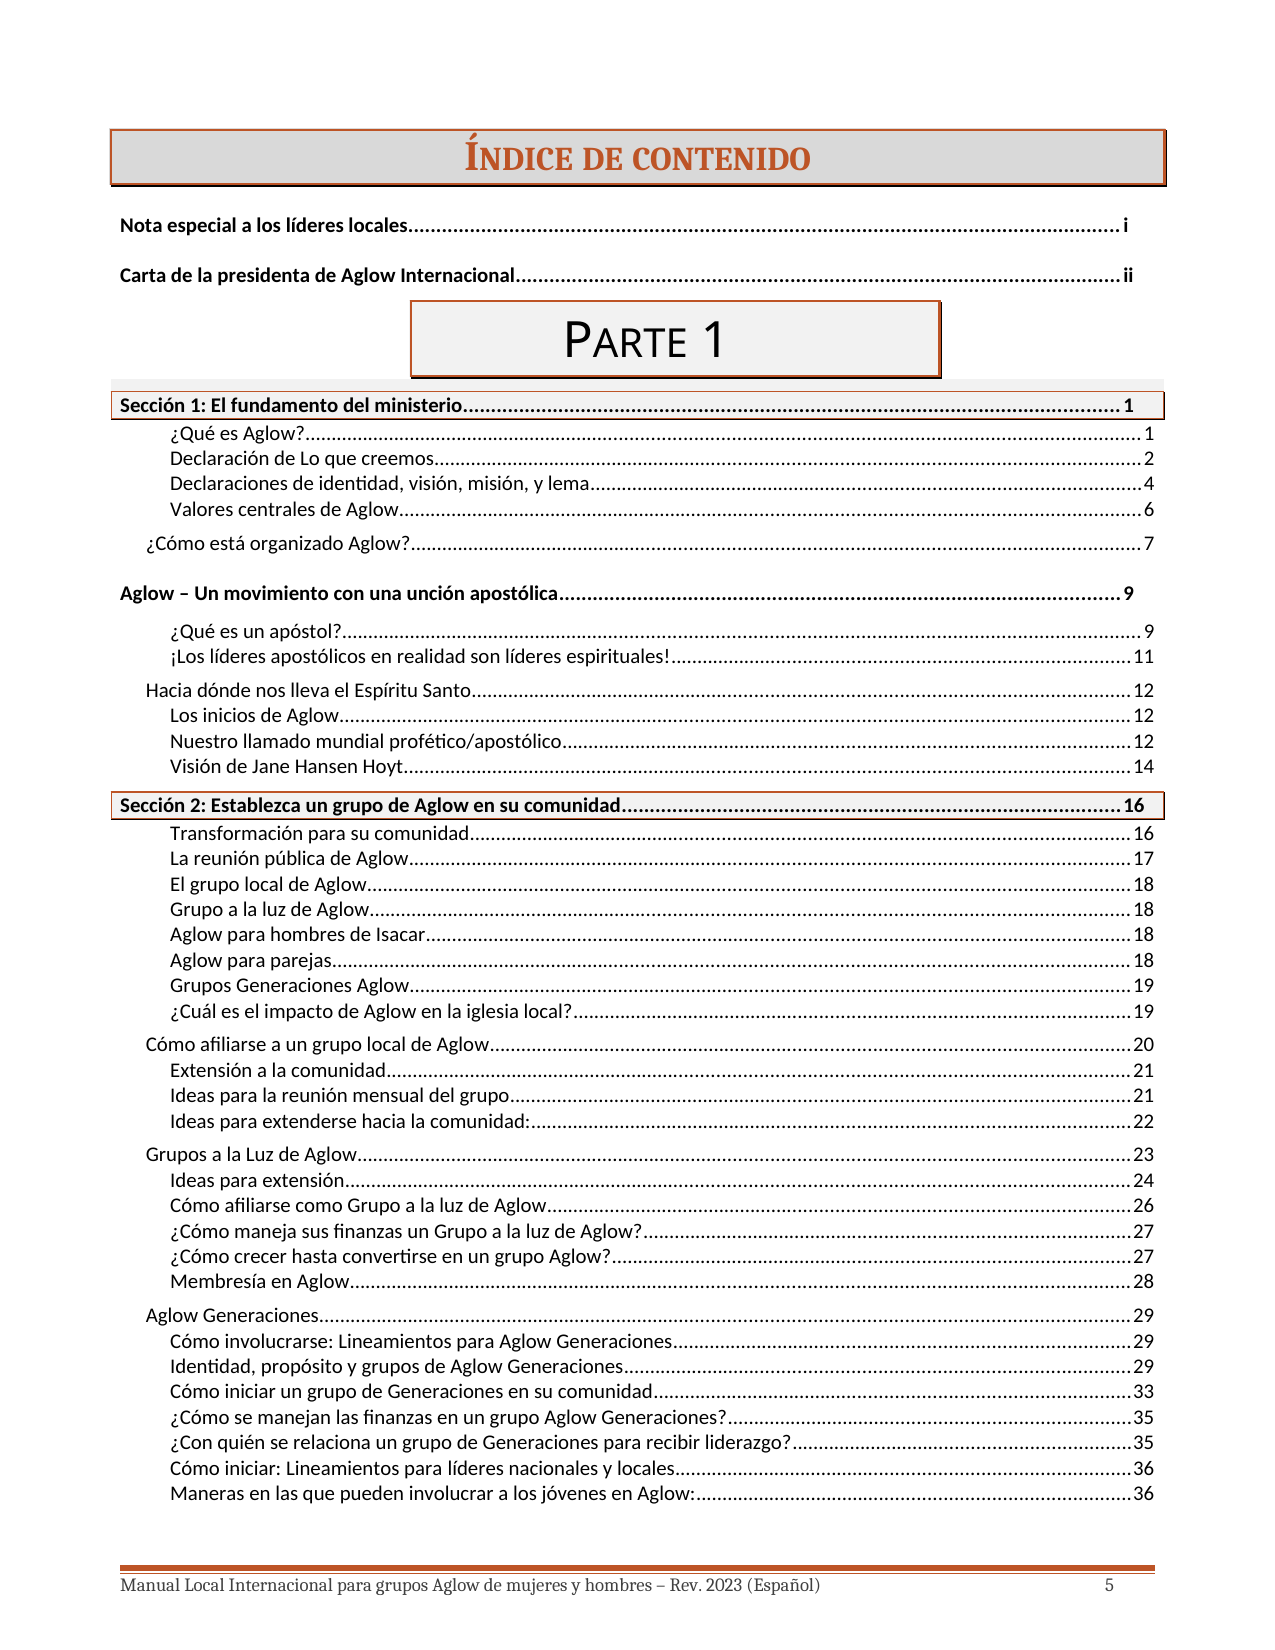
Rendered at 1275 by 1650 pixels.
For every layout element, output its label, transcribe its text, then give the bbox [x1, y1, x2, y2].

text Los inicios de Aglow 12 [170, 703, 1155, 728]
text Cómo iniciar: Lineamientos para líderes nacionales y locales 36 [170, 1455, 1155, 1480]
text Maneras en las que pueden involucrar a los jóvenes en Aglow: 36 [170, 1480, 1155, 1506]
text Grupos Generaciones Aglow 19 [170, 972, 1155, 998]
text La reunión pública de Aglow 17 [170, 845, 1155, 871]
text Nuestro llamado mundial profético/apostólico 12 [170, 728, 1155, 753]
text El grupo local de Aglow 18 [170, 871, 1155, 896]
text Ideas para la reunión mensual del grupo 21 [170, 1082, 1155, 1108]
text ¿Cómo se manejan las finanzas en un grupo Aglow Generaciones? 35 [170, 1404, 1155, 1429]
text Cómo afiliarse a un grupo local de Aglow 20 [146, 1032, 1155, 1057]
text Aglow para hombres de Isacar 18 [170, 922, 1155, 947]
text Membresía en Aglow 28 [170, 1269, 1155, 1294]
text Cómo afiliarse como Grupo a la luz de Aglow 26 [170, 1192, 1155, 1218]
text Declaraciones de identidad, visión, misión, y lema 4 [170, 471, 1155, 496]
text Identidad, propósito y grupos de Aglow Generaciones 29 [170, 1353, 1155, 1379]
text ¿Qué es un apóstol? 9 [170, 618, 1155, 643]
text Grupos a la Luz de Aglow 23 [146, 1142, 1155, 1167]
text Carta de la presidenta de Aglow Internacional ii [120, 262, 1155, 288]
text Cómo involucrarse: Lineamientos para Aglow Generaciones 29 [170, 1328, 1155, 1353]
text ¡Los líderes apostólicos en realidad son líderes espirituales! 11 [170, 643, 1155, 669]
text ¿Cómo crecer hasta convertirse en un grupo Aglow? 27 [170, 1243, 1155, 1269]
text Transformación para su comunidad 16 [170, 820, 1155, 845]
text ¿Qué es Aglow? 1 [170, 420, 1155, 445]
text Aglow para parejas 18 [170, 947, 1155, 972]
text Aglow – Un movimiento con una unción apostólica 9 [120, 580, 1155, 606]
text Nota especial a los líderes locales i [120, 212, 1155, 237]
text Parte 1 [412, 302, 938, 375]
text ¿Con quién se relaciona un grupo de Generaciones para recibir liderazgo? 35 [170, 1429, 1155, 1455]
subtitle Índice de contenido [112, 131, 1163, 183]
text Ideas para extensión 24 [170, 1167, 1155, 1192]
text Aglow Generaciones 29 [146, 1302, 1155, 1328]
text Ideas para extenderse hacia la comunidad: 22 [170, 1108, 1155, 1133]
text ¿Cómo maneja sus finanzas un Grupo a la luz de Aglow? 27 [170, 1218, 1155, 1243]
text Extensión a la comunidad 21 [170, 1057, 1155, 1082]
text Cómo iniciar un grupo de Generaciones en su comunidad 33 [170, 1379, 1155, 1404]
text ¿Cuál es el impacto de Aglow en la iglesia local? 19 [170, 998, 1155, 1023]
text Declaración de Lo que creemos 2 [170, 445, 1155, 471]
text Visión de Jane Hansen Hoyt 14 [170, 753, 1155, 779]
text Hacia dónde nos lleva el Espíritu Santo 12 [146, 677, 1155, 703]
text Sección 1: El fundamento del ministerio 1 [112, 392, 1163, 418]
text ¿Cómo está organizado Aglow? 7 [146, 530, 1155, 555]
text Sección 2: Establezca un grupo de Aglow en su comunidad 16 [112, 793, 1163, 818]
text Grupo a la luz de Aglow 18 [170, 896, 1155, 922]
text Valores centrales de Aglow 6 [170, 496, 1155, 521]
